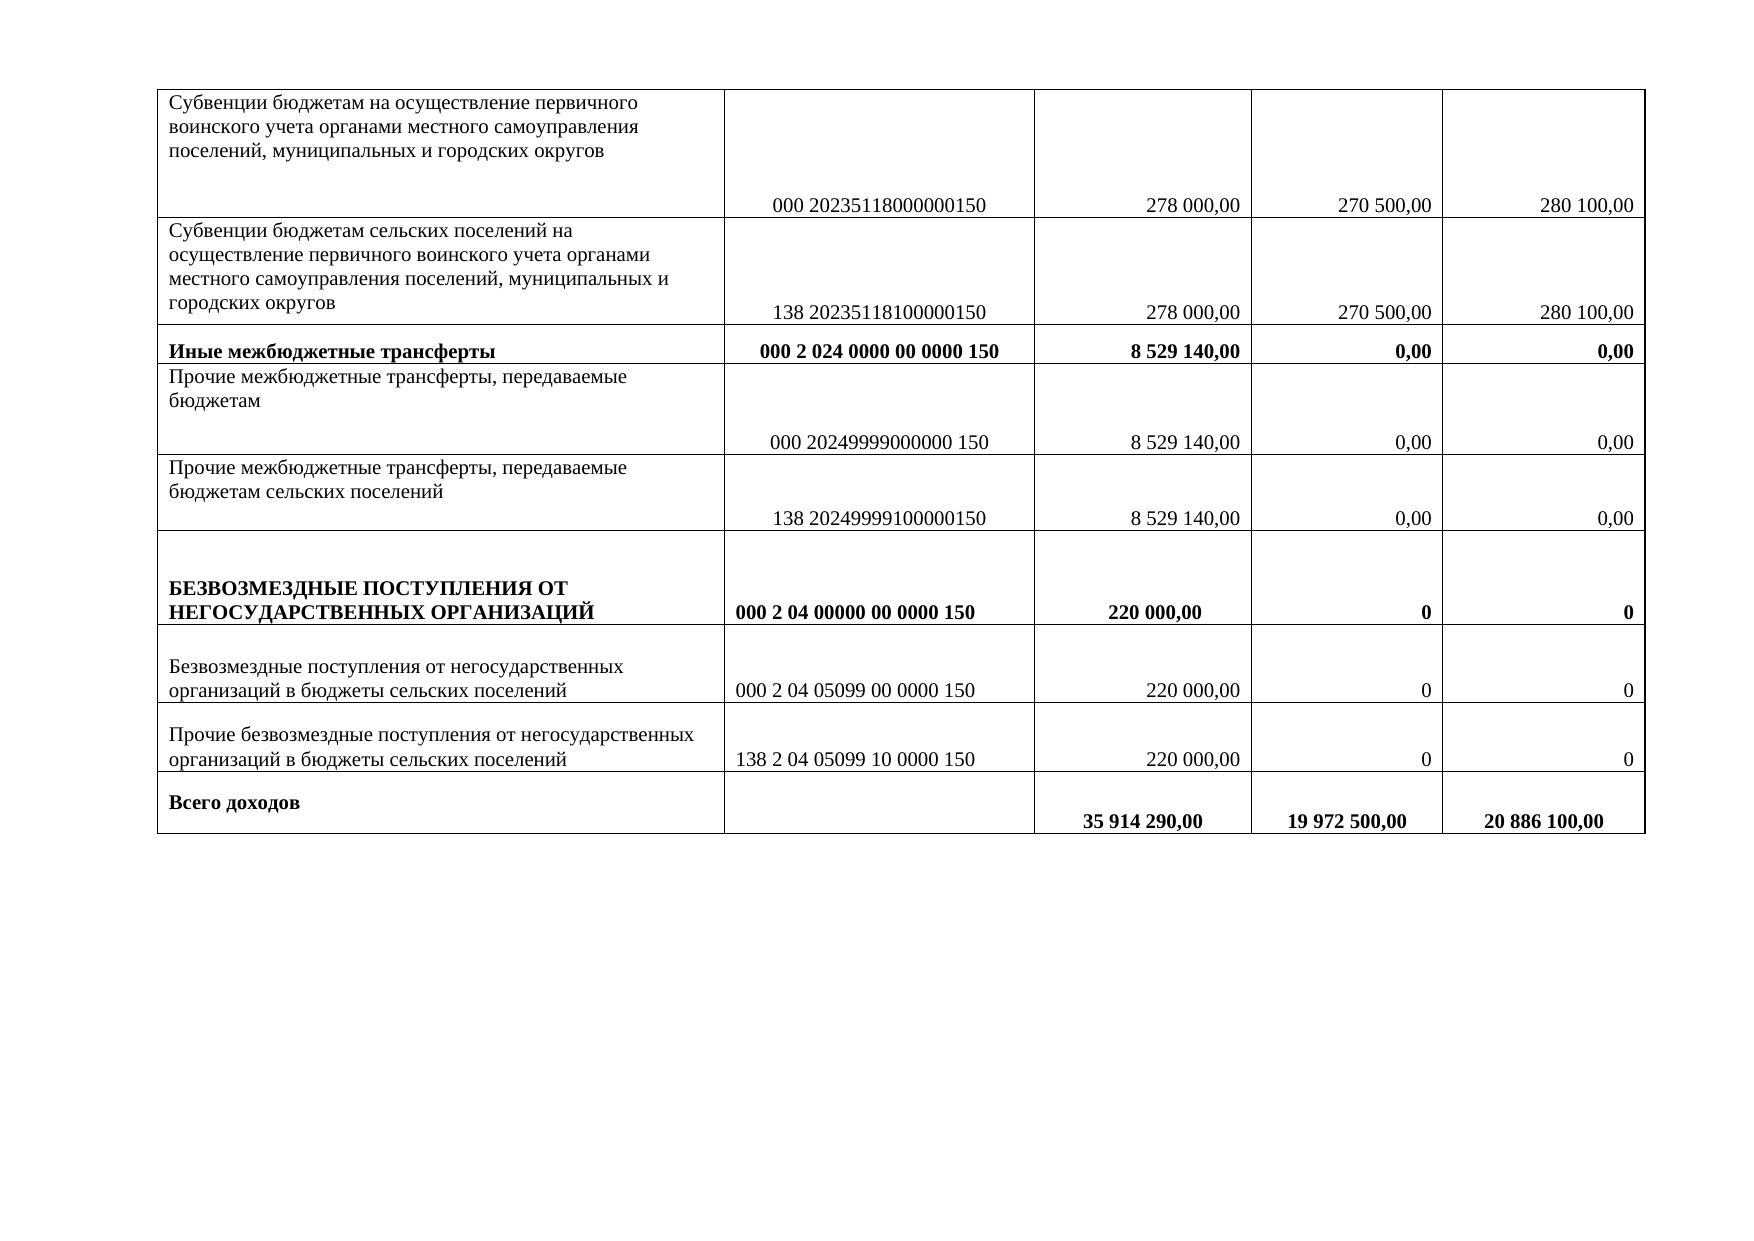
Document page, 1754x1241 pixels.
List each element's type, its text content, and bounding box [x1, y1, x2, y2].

table_cell 000 2 04 00000 00 0000 150 [725, 531, 1034, 624]
table_cell 000 20235118000000150 [725, 90, 1034, 217]
table_cell Иные межбюджетные трансферты [158, 325, 724, 363]
table_cell 280 100,00 [1443, 90, 1644, 217]
table_cell Всего доходов [158, 772, 724, 833]
table_cell Субвенции бюджетам сельских поселений на осуществление первичного воинского учета органами местного самоуправления поселений, муниципальных и городских округов [158, 218, 724, 324]
table_cell 138 20249999100000150 [725, 455, 1034, 530]
table_cell 280 100,00 [1443, 218, 1644, 324]
table_cell Прочие безвозмездные поступления от негосударственных организаций в бюджеты сельских поселений [158, 703, 724, 771]
table_cell 20 886 100,00 [1443, 772, 1644, 833]
table_cell 0,00 [1443, 455, 1644, 530]
table_cell 0,00 [1443, 364, 1644, 454]
table_cell 35 914 290,00 [1035, 772, 1251, 833]
table_cell 19 972 500,00 [1252, 772, 1442, 833]
table_cell [725, 772, 1034, 833]
table_cell 0 [1443, 625, 1644, 702]
table_cell 270 500,00 [1252, 90, 1442, 217]
table_cell 220 000,00 [1035, 703, 1251, 771]
table_cell 000 2 024 0000 00 0000 150 [725, 325, 1034, 363]
table_cell 8 529 140,00 [1035, 455, 1251, 530]
table_cell 0 [1252, 625, 1442, 702]
table_cell 138 2 04 05099 10 0000 150 [725, 703, 1034, 771]
table_cell 8 529 140,00 [1035, 364, 1251, 454]
table_cell Прочие межбюджетные трансферты, передаваемые бюджетам [158, 364, 724, 454]
table_cell 278 000,00 [1035, 90, 1251, 217]
table_cell 0,00 [1252, 455, 1442, 530]
table_cell 0 [1443, 531, 1644, 624]
table_cell 0 [1252, 703, 1442, 771]
table_cell 0 [1443, 703, 1644, 771]
table_cell 220 000,00 [1035, 625, 1251, 702]
table_cell 000 2 04 05099 00 0000 150 [725, 625, 1034, 702]
table_cell 0 [1252, 531, 1442, 624]
table_cell 000 20249999000000 150 [725, 364, 1034, 454]
table_cell 0,00 [1252, 325, 1442, 363]
table_cell БЕЗВОЗМЕЗДНЫЕ ПОСТУПЛЕНИЯ ОТ НЕГОСУДАРСТВЕННЫХ ОРГАНИЗАЦИЙ [158, 531, 724, 624]
table_cell 220 000,00 [1035, 531, 1251, 624]
table_cell 278 000,00 [1035, 218, 1251, 324]
table_cell 138 20235118100000150 [725, 218, 1034, 324]
table_cell Прочие межбюджетные трансферты, передаваемые бюджетам сельских поселений [158, 455, 724, 530]
table_cell 0,00 [1252, 364, 1442, 454]
table_cell Безвозмездные поступления от негосударственных организаций в бюджеты сельских поселений [158, 625, 724, 702]
table_cell 8 529 140,00 [1035, 325, 1251, 363]
table_cell Субвенции бюджетам на осуществление первичного воинского учета органами местного самоуправления поселений, муниципальных и городских округов [158, 90, 724, 217]
table_cell 270 500,00 [1252, 218, 1442, 324]
table_cell 0,00 [1443, 325, 1644, 363]
